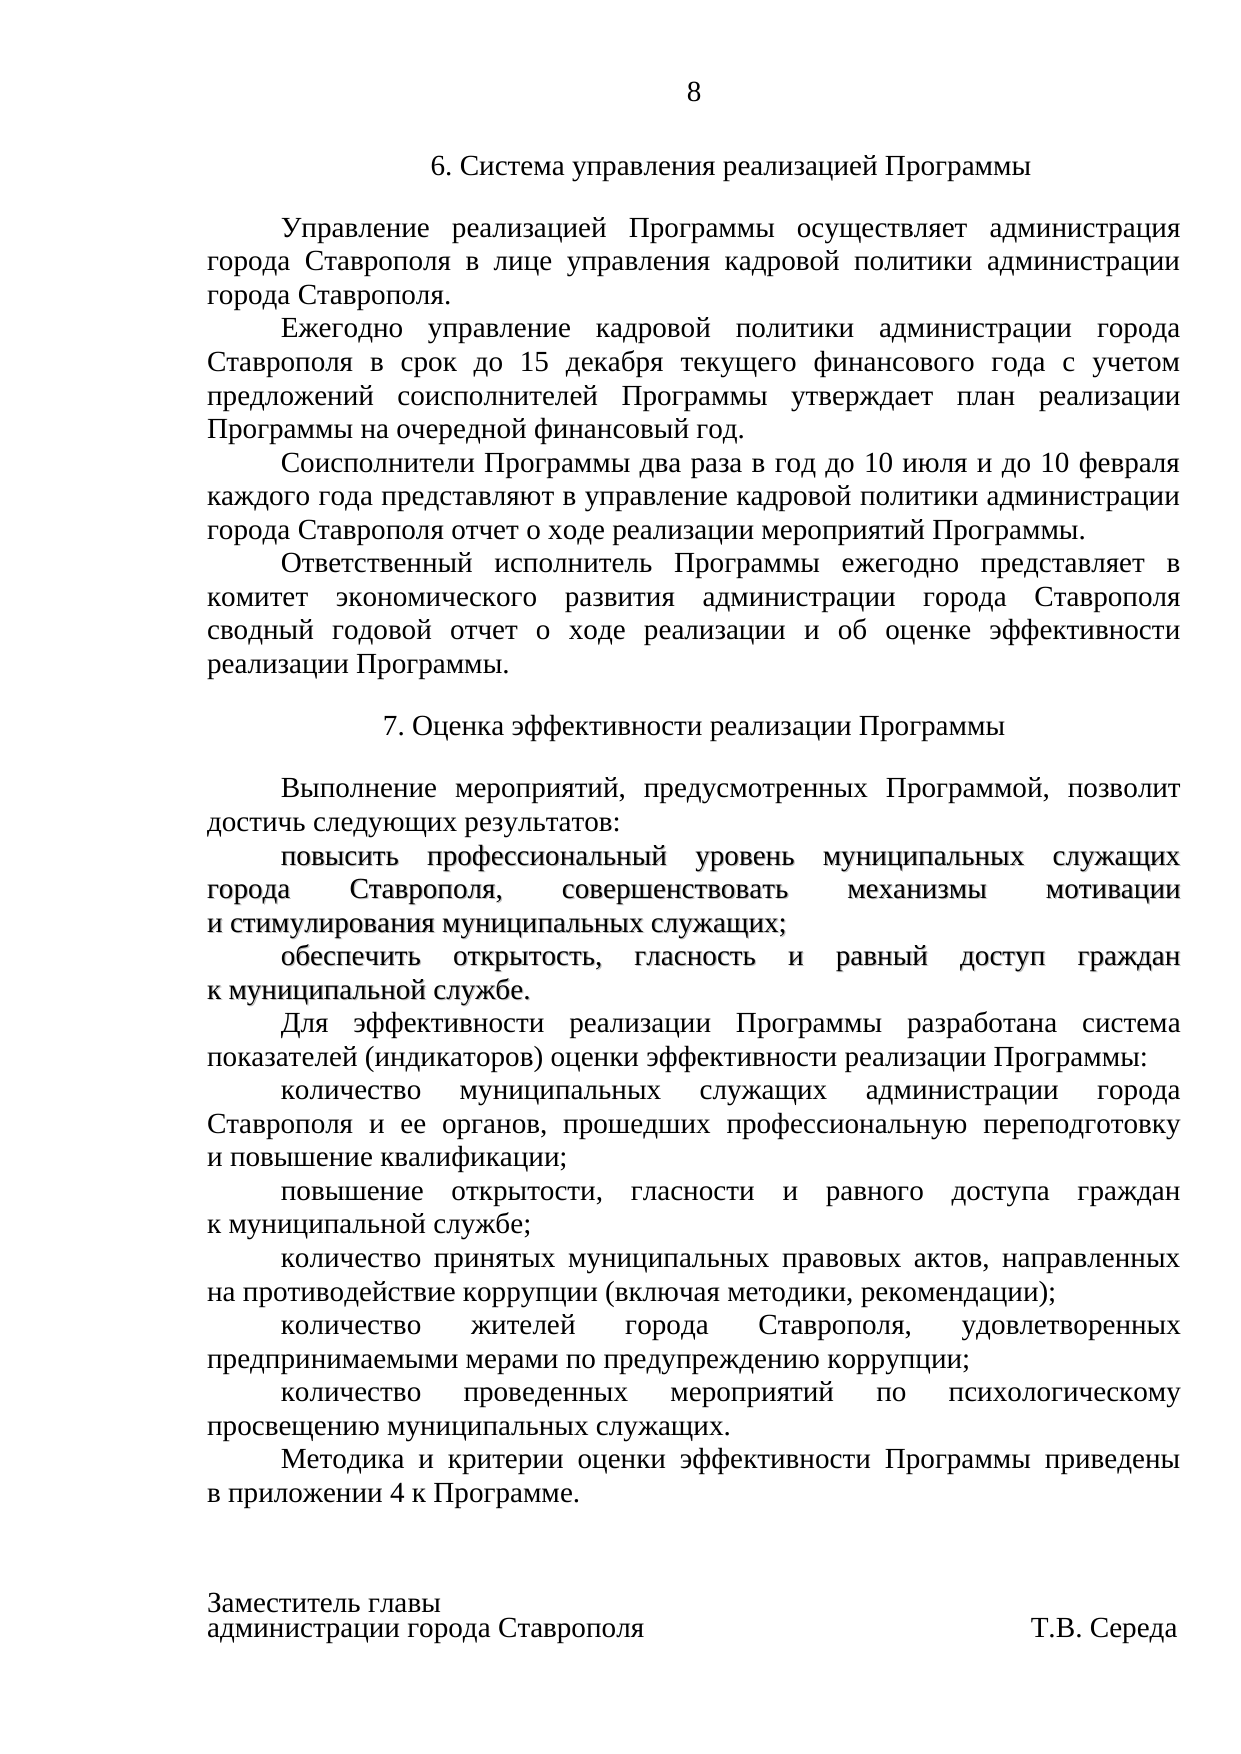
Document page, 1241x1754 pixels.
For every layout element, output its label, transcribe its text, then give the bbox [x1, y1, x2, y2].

text администрации города Ставрополя Т.В. Середа [207, 1617, 1181, 1642]
text обеспечить открытость, гласность и равный доступ граждан к муниципальной службе. [207, 938, 1181, 1005]
text Выполнение мероприятий, предусмотренных Программой, позволит достичь следующих результатов: [207, 771, 1181, 838]
text 7. Оценка эффективности реализации Программы [207, 708, 1181, 742]
text Соисполнители Программы два раза в год до 10 июля и до 10 февраля каждого года представляют в управление кадровой политики администрации города Ставрополя отчет о ходе реализации мероприятий Программы. [207, 445, 1181, 545]
text повысить профессиональный уровень муниципальных служащих города Ставрополя, совершенствовать механизмы мотивации и стимулирования муниципальных служащих; [207, 838, 1181, 938]
text Для эффективности реализации Программы разработана система показателей (индикаторов) оценки эффективности реализации Программы: [207, 1005, 1181, 1072]
text Управление реализацией Программы осуществляет администрация города Ставрополя в лице управления кадровой политики администрации города Ставрополя. [207, 210, 1181, 311]
text Методика и критерии оценки эффективности Программы приведены в приложении 4 к Программе. [207, 1441, 1181, 1508]
text Заместитель главы [207, 1592, 1181, 1617]
text повышение открытости, гласности и равного доступа граждан к муниципальной службе; [207, 1173, 1181, 1240]
text Ежегодно управление кадровой политики администрации города Ставрополя в срок до 15 декабря текущего финансового года с учетом предложений соисполнителей Программы утверждает план реализации Программы на очередной финансовый год. [207, 311, 1181, 445]
text количество принятых муниципальных правовых актов, направленных на противодействие коррупции (включая методики, рекомендации); [207, 1240, 1181, 1307]
text количество жителей города Ставрополя, удовлетворенных предпринимаемыми мерами по предупреждению коррупции; [207, 1307, 1181, 1374]
text Ответственный исполнитель Программы ежегодно представляет в комитет экономического развития администрации города Ставрополя сводный годовой отчет о ходе реализации и об оценке эффективности реализации Программы. [207, 545, 1181, 679]
text количество проведенных мероприятий по психологическому просвещению муниципальных служащих. [207, 1374, 1181, 1441]
text 6. Система управления реализацией Программы [207, 148, 1181, 181]
text количество муниципальных служащих администрации города Ставрополя и ее органов, прошедших профессиональную переподготовку и повышение квалификации; [207, 1072, 1181, 1173]
